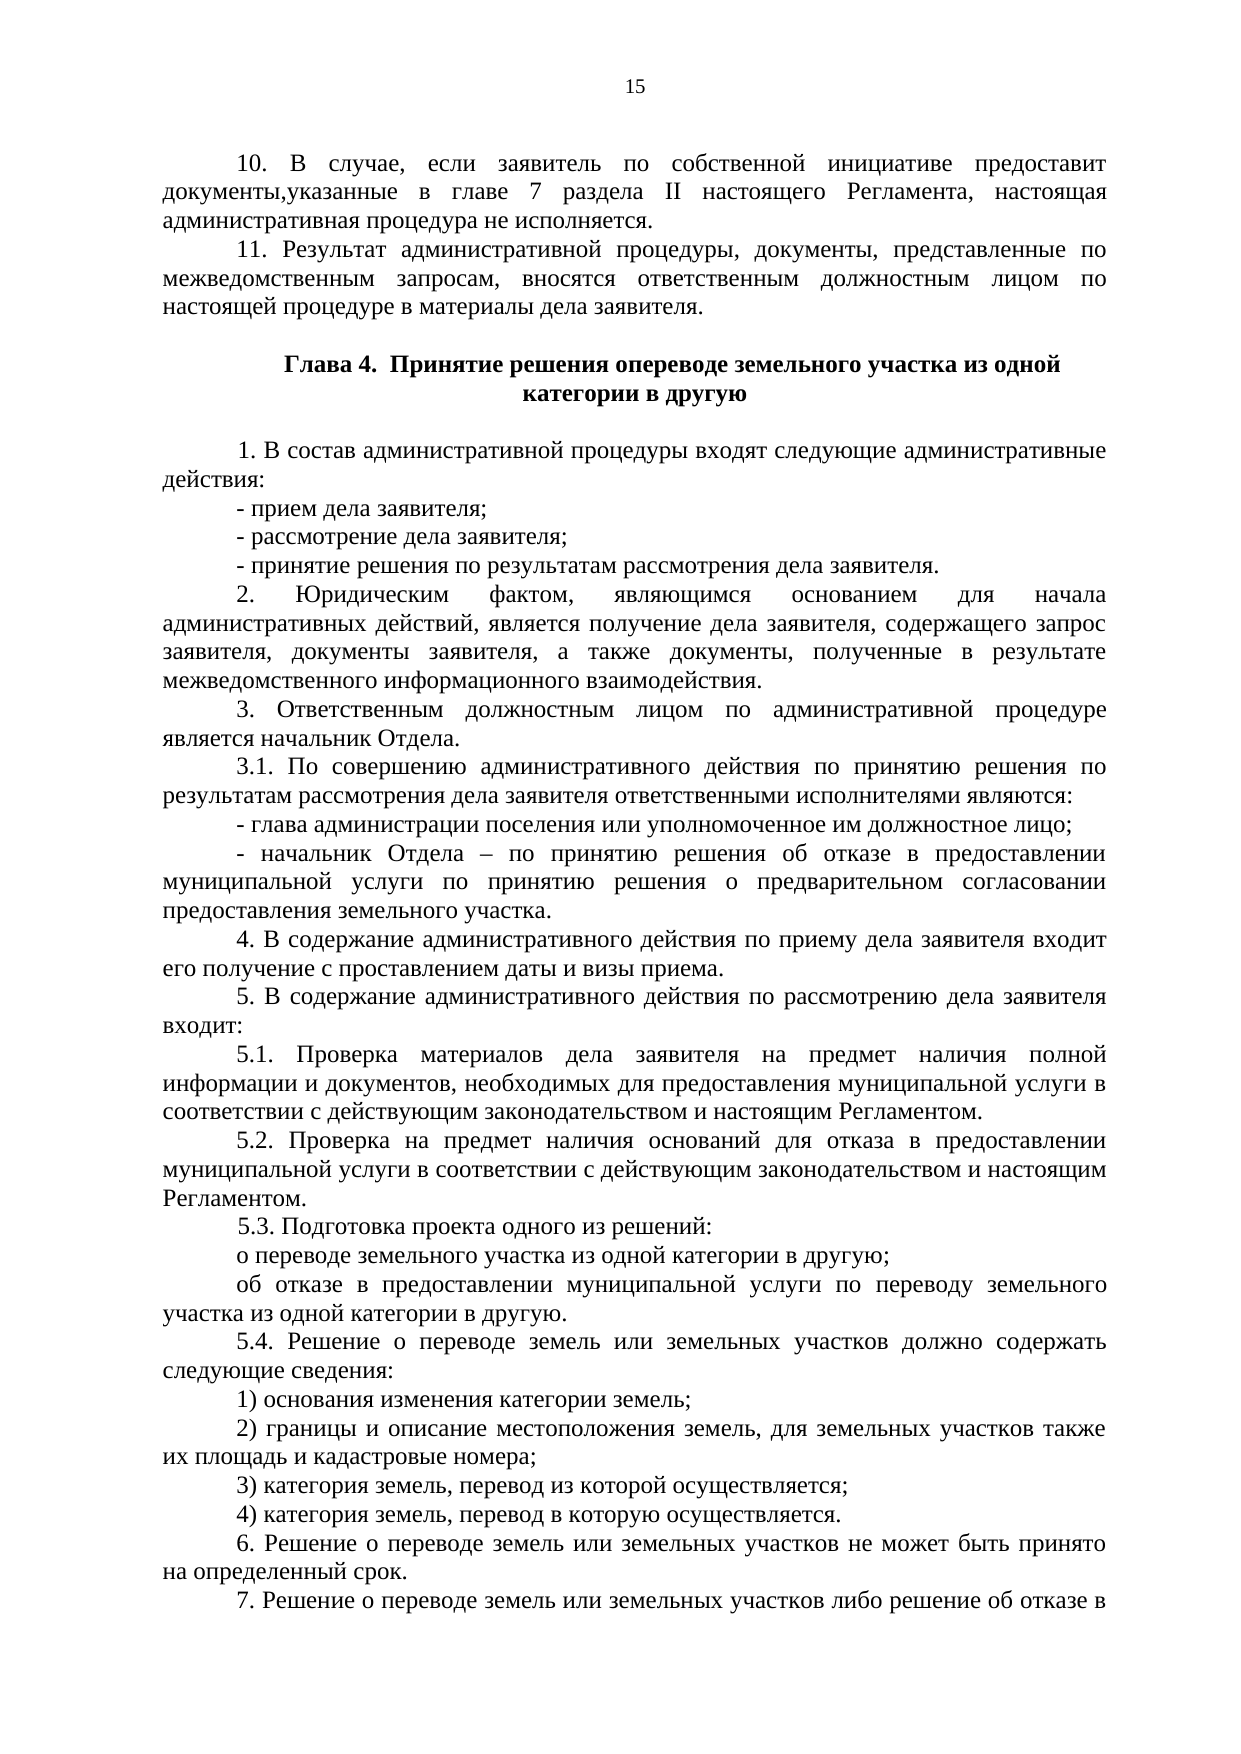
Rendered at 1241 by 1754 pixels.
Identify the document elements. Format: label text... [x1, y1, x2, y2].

text 2. Юридическим фактом, являющимся основанием для начала административных действий, является получение дела заявителя, содержащего запрос заявителя, документы заявителя, а также документы, полученные в результате межведомственного информационного взаимодействия. [162, 579, 1107, 694]
text 5. В содержание административного действия по рассмотрению дела заявителя входит: [162, 981, 1107, 1039]
text о переводе земельного участка из одной категории в другую; [162, 1240, 1107, 1269]
text 5.3. Подготовка проекта одного из решений: [162, 1211, 1107, 1240]
text 1) основания изменения категории земель; [162, 1384, 1107, 1413]
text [162, 1585, 1107, 1614]
text 3) категория земель, перевод из которой осуществляется; [162, 1470, 1107, 1499]
text 5.1. Проверка материалов дела заявителя на предмет наличия полной информации и документов, необходимых для предоставления муниципальной услуги в соответствии с действующим законодательством и настоящим Регламентом. [162, 1039, 1107, 1125]
text 5.4. Решение о переводе земель или земельных участков должно содержать следующие сведения: [162, 1326, 1107, 1384]
text 11. Результат административной процедуры, документы, представленные по межведомственным запросам, вносятся ответственным должностным лицом по настоящей процедуре в материалы дела заявителя. [162, 234, 1107, 320]
text 2) границы и описание местоположения земель, для земельных участков также их площадь и кадастровые номера; [162, 1413, 1107, 1470]
text 4) категория земель, перевод в которую осуществляется. [162, 1499, 1107, 1528]
text 3. Ответственным должностным лицом по административной процедуре является начальник Отдела. [162, 694, 1107, 751]
text об отказе в предоставлении муниципальной услуги по переводу земельного участка из одной категории в другую. [162, 1269, 1107, 1326]
text - начальник Отдела – по принятию решения об отказе в предоставлении муниципальной услуги по принятию решения о предварительном согласовании предоставления земельного участка. [162, 838, 1107, 924]
text - глава администрации поселения или уполномоченное им должностное лицо; [162, 809, 1107, 838]
text Глава 4. Принятие решения опереводе земельного участка из одной категории в другую [162, 349, 1107, 406]
text 6. Решение о переводе земель или земельных участков не может быть принято на определенный срок. [162, 1528, 1107, 1585]
text 10. В случае, если заявитель по собственной инициативе предоставит документы,указанные в главе 7 раздела II настоящего Регламента, настоящая административная процедура не исполняется. [162, 148, 1107, 234]
text 1. В состав административной процедуры входят следующие административные действия: [162, 435, 1107, 493]
text - прием дела заявителя; [162, 493, 1107, 521]
text - рассмотрение дела заявителя; [162, 521, 1107, 550]
text 4. В содержание административного действия по приему дела заявителя входит его получение с проставлением даты и визы приема. [162, 924, 1107, 981]
text - принятие решения по результатам рассмотрения дела заявителя. [162, 550, 1107, 579]
text 3.1. По совершению административного действия по принятию решения по результатам рассмотрения дела заявителя ответственными исполнителями являются: [162, 751, 1107, 809]
text 5.2. Проверка на предмет наличия оснований для отказа в предоставлении муниципальной услуги в соответствии с действующим законодательством и настоящим Регламентом. [162, 1125, 1107, 1211]
